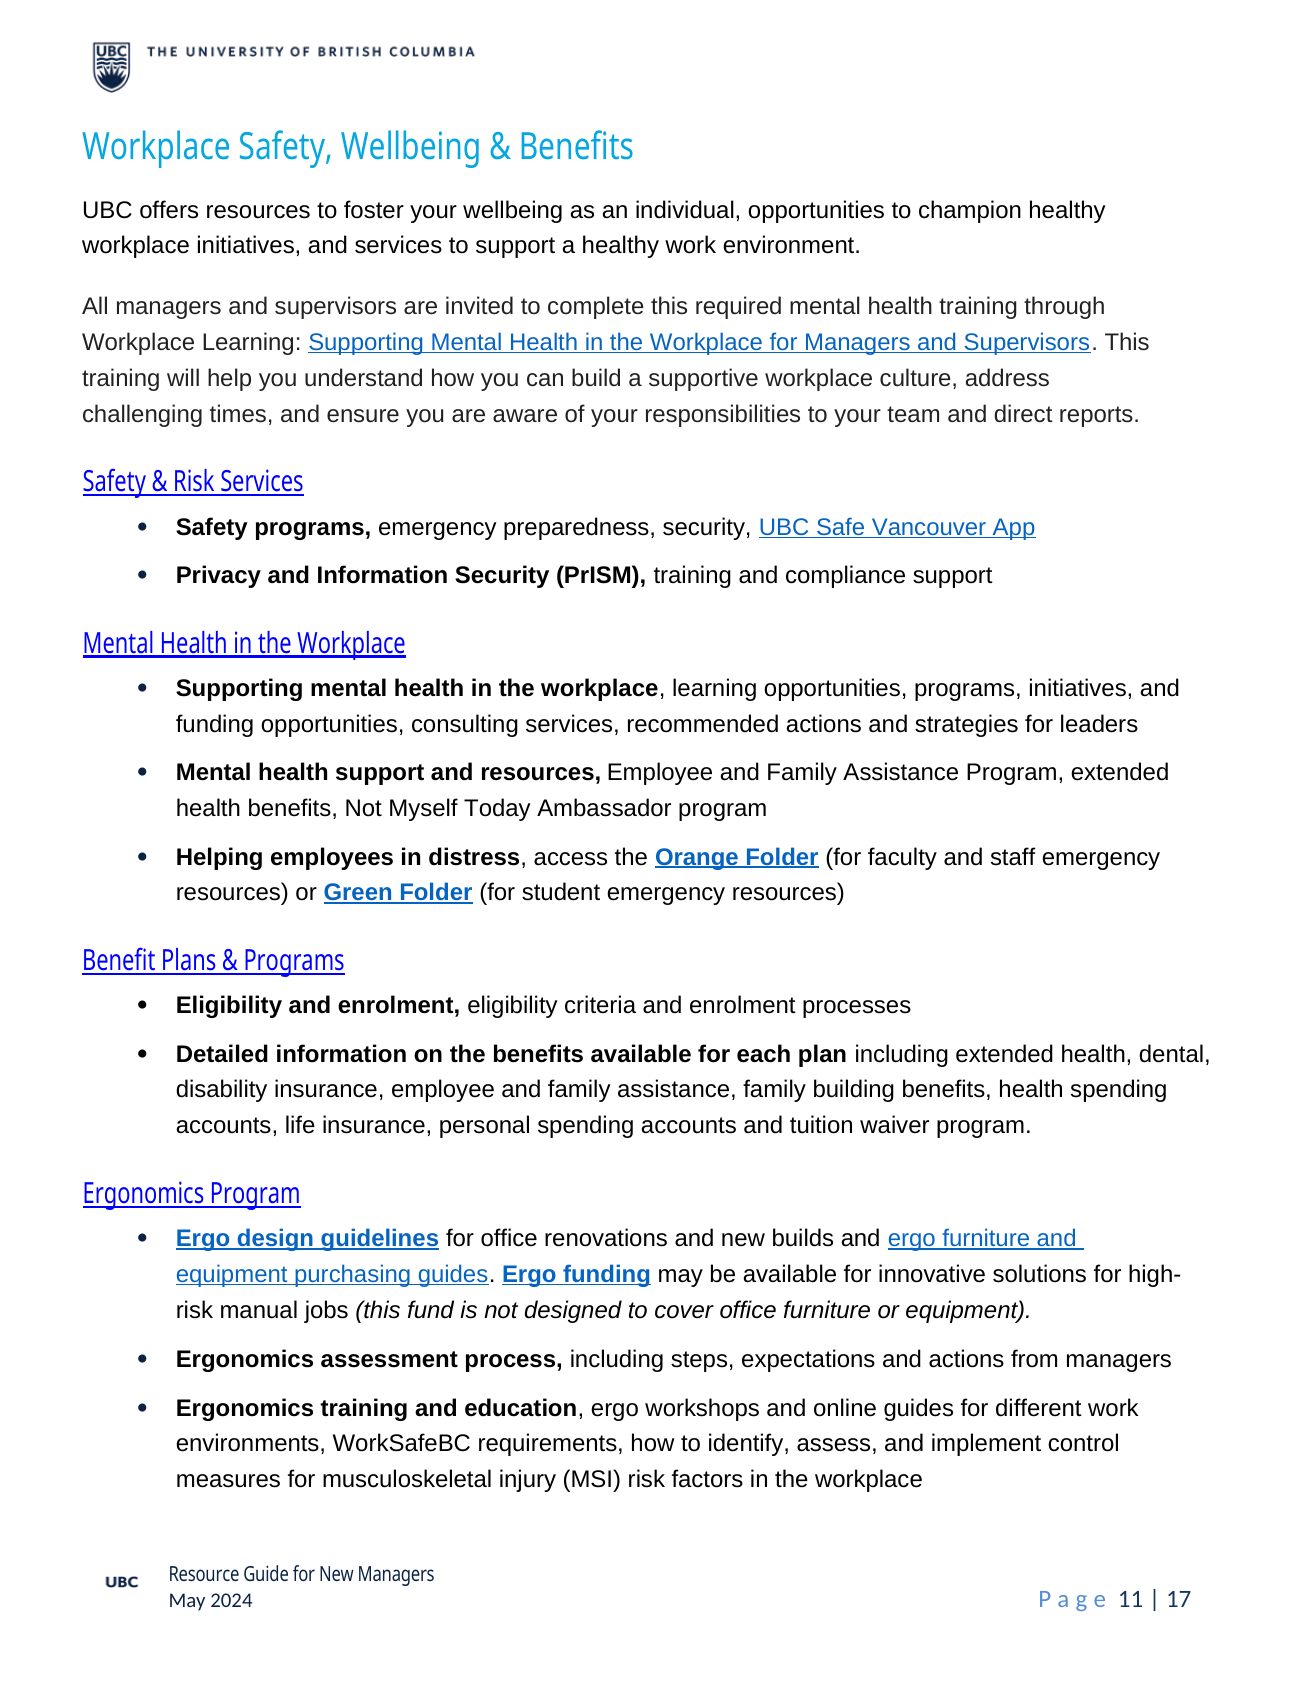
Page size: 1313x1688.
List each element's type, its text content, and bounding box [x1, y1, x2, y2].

text UBC offers resources to foster your wellbeing as an individual, opportunities to champion healthy workplace initiatives, and services to support a healthy work environment. [82, 196, 1171, 259]
list Eligibility and enrolment, eligibility criteria and enrolment processes [138, 991, 1242, 1019]
text Safety & Risk Services [82, 461, 1242, 500]
picture [93, 1565, 151, 1598]
subtitle Workplace Safety, Wellbeing & Benefits [82, 119, 1242, 171]
list Ergonomics training and education, ergo workshops and online guides for different work environments, WorkSafeBC requirements, how to identify, assess, and implement control measures for musculoskeletal injury (MSI) risk factors in the workplace [138, 1393, 1194, 1493]
list Privacy and Information Security (PrISM), training and compliance support [138, 561, 1194, 589]
text Mental Health in the Workplace [82, 622, 1242, 662]
picture [75, 25, 492, 98]
list Supporting mental health in the workplace, learning opportunities, programs, initiatives, and funding opportunities, consulting services, recommended actions and strategies for leaders [138, 674, 1194, 737]
text All managers and supervisors are invited to complete this required mental health training through Workplace Learning: Supporting Mental Health in the Workplace for Managers and Supervisors. This training will help you understand how you can build a supportive workplace culture, address challenging times, and ensure you are aware of your responsibilities to your team and direct reports. [82, 292, 1171, 427]
list Helping employees in distress, access the Orange Folder (for faculty and staff emergency resources) or Green Folder (for student emergency resources) [138, 842, 1194, 906]
list Ergonomics assessment process, including steps, expectations and actions from managers [138, 1345, 1194, 1373]
list Mental health support and resources, Employee and Family Assistance Program, extended health benefits, Not Myself Today Ambassador program [138, 758, 1194, 822]
text Benefit Plans & Programs [82, 939, 1242, 979]
list Detailed information on the benefits available for each plan including extended health, dental, disability insurance, employee and family assistance, family building benefits, health spending accounts, life insurance, personal spending accounts and tuition waiver program. [138, 1039, 1242, 1139]
text Ergonomics Program [82, 1172, 1242, 1212]
list Ergo design guidelines for office renovations and new builds and ergo furniture and equipment purchasing guides. Ergo funding may be available for innovative solutions for high-risk manual jobs (this fund is not designed to cover office furniture or equipment). [138, 1224, 1194, 1324]
list Safety programs, emergency preparedness, security, UBC Safe Vancouver App [138, 513, 1194, 540]
